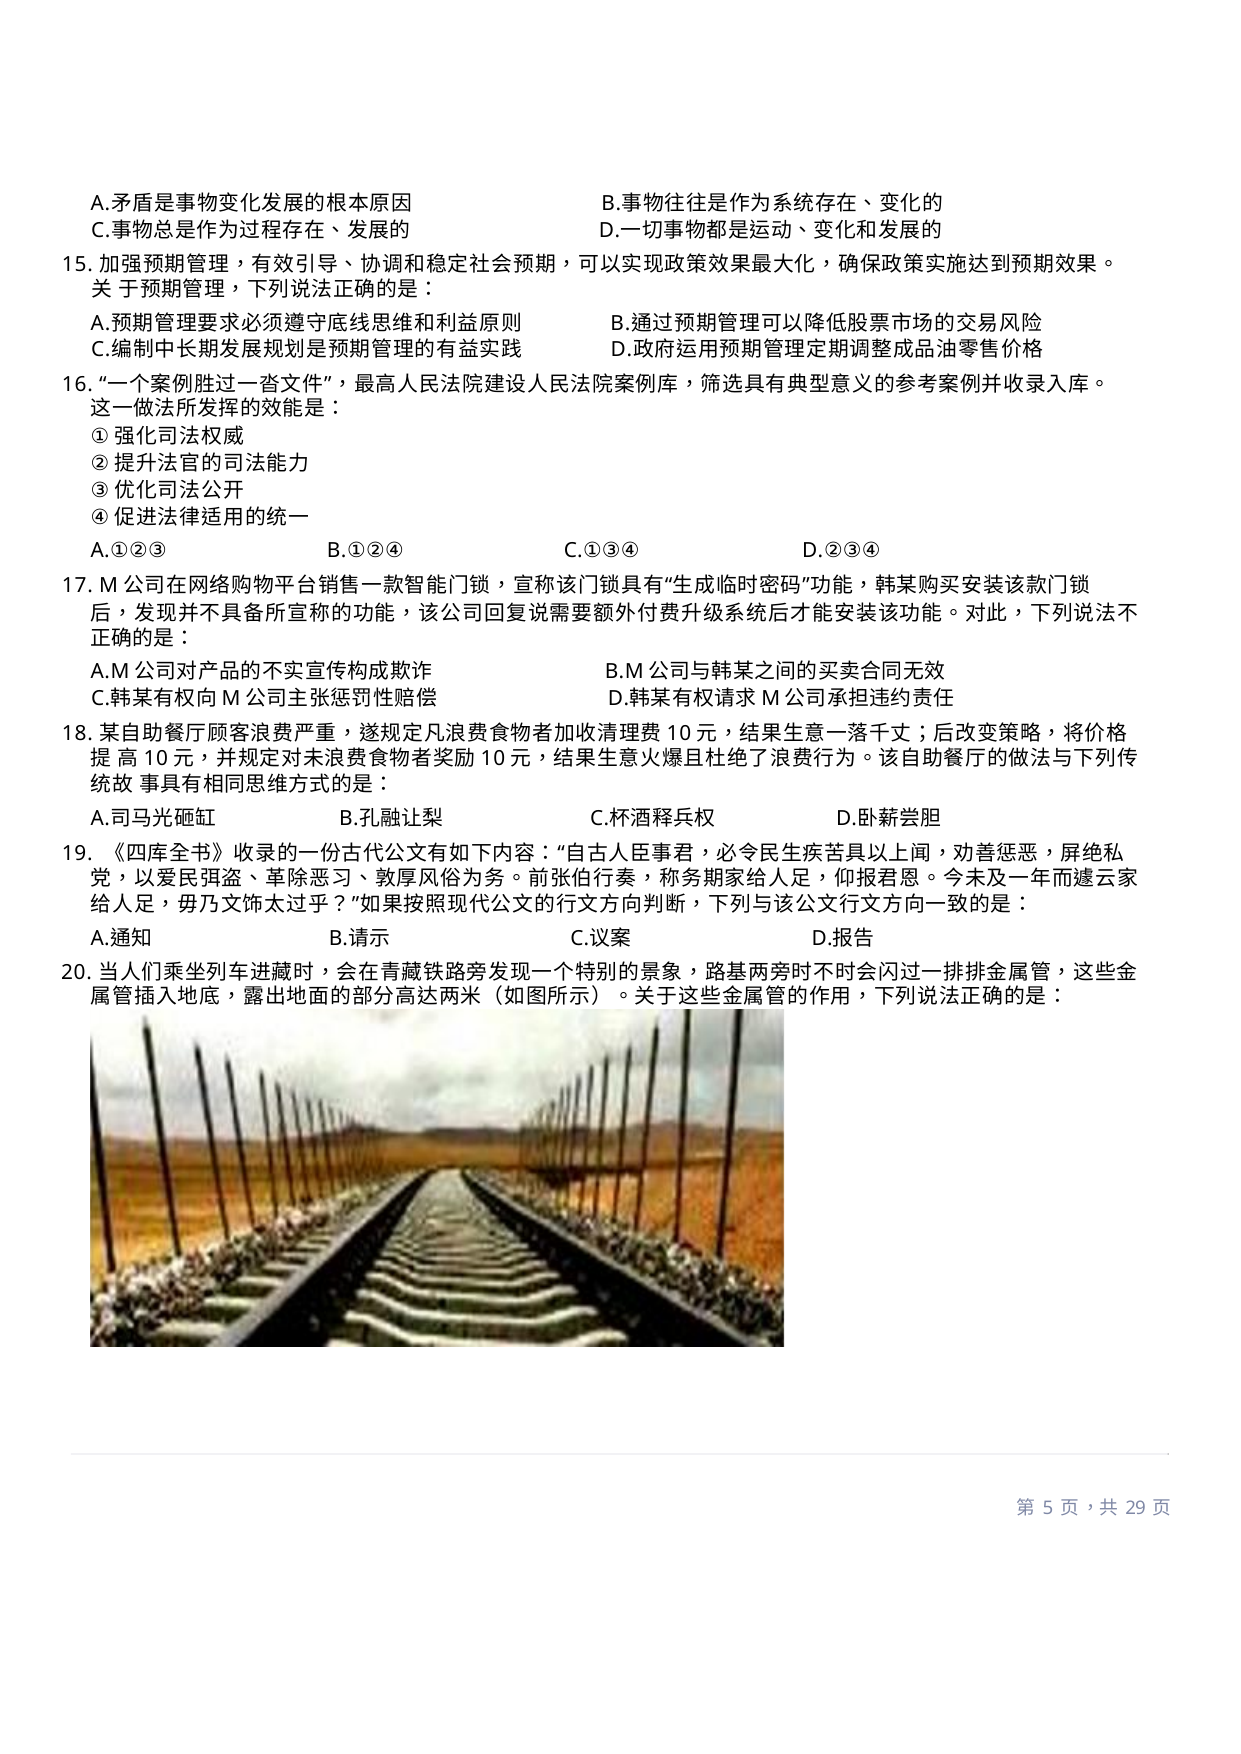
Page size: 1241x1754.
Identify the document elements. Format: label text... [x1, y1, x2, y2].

text C.编制中长期发展规划是预期管理的有益实践 D.政府运用预期管理定期调整成品油零售价格 [91, 337, 1170, 362]
picture [90, 1009, 785, 1347]
text ④促进法律适用的统一 [90, 506, 1170, 529]
text A.通知 B.请示 C.议案 D.报告 [90, 926, 1170, 950]
text 17. M公司在网络购物平台销售一款智能门锁，宣称该门锁具有“生成临时密码”功能，韩某购买安装该款门锁 [62, 572, 1170, 597]
text C.事物总是作为过程存在、发展的 D.一切事物都是运动、变化和发展的 [91, 218, 1170, 242]
text A.司马光砸缸 B.孔融让梨 C.杯酒释兵权 D.卧薪尝胆 [90, 806, 1170, 830]
text ②提升法官的司法能力 [90, 451, 1170, 475]
text 15. 加强预期管理，有效引导、协调和稳定社会预期，可以实现政策效果最大化，确保政策实施达到预期效果。关 于预期管理，下列说法正确的是： [62, 251, 1140, 303]
text A.①②③ B.①②④ C.①③④ D.②③④ [90, 539, 1170, 562]
text 20. 当人们乘坐列车进藏时，会在青藏铁路旁发现一个特别的景象，路基两旁时不时会闪过一排排金属管，这些金 属管插入地底，露出地面的部分高达两米（如图所示）。关于这些金属管的作用，下列说法正确的是： [61, 959, 1140, 1009]
text 第 5 页 ，共 29 页 [1015, 1501, 1170, 1518]
text A.矛盾是事物变化发展的根本原因 B.事物往往是作为系统存在、变化的 [90, 191, 1170, 215]
text 16. “一个案例胜过一沓文件”，最高人民法院建设人民法院案例库，筛选具有典型意义的参考案例并收录入库。 这一做法所发挥的效能是： [62, 371, 1137, 422]
text A.M公司对产品的不实宣传构成欺诈 B.M公司与韩某之间的买卖合同无效 [90, 659, 1170, 683]
text 19. 《四库全书》收录的一份古代公文有如下内容：“自古人臣事君，必令民生疾苦具以上闻，劝善惩恶，屏绝私 党，以爱民弭盗、革除恶习、敦厚风俗为务。前张伯行奏，称务期家给人足，仰报君恩。今未及一年而遽云家 给人足，毋乃文饰太过乎？”如果按照现代公文的行文方向判断，下列与该公文行文方向一致的是： [62, 839, 1140, 918]
text 后，发现并不具备所宣称的功能，该公司回复说需要额外付费升级系统后才能安装该功能。对此，下列说法不 正确的是： [90, 599, 1140, 651]
text C.韩某有权向M公司主张惩罚性赔偿 D.韩某有权请求M公司承担违约责任 [91, 686, 1170, 710]
text ③优化司法公开 [90, 478, 1170, 502]
text 18. 某自助餐厅顾客浪费严重，遂规定凡浪费食物者加收清理费10元，结果生意一落千丈；后改变策略，将价格提 高10元，并规定对未浪费食物者奖励10元，结果生意火爆且杜绝了浪费行为。该自助餐厅的做法与下列传统故 事具有相同思维方式的是： [62, 719, 1140, 798]
text ①强化司法权威 [90, 424, 1170, 448]
text A.预期管理要求必须遵守底线思维和利益原则 B.通过预期管理可以降低股票市场的交易风险 [90, 311, 1170, 335]
